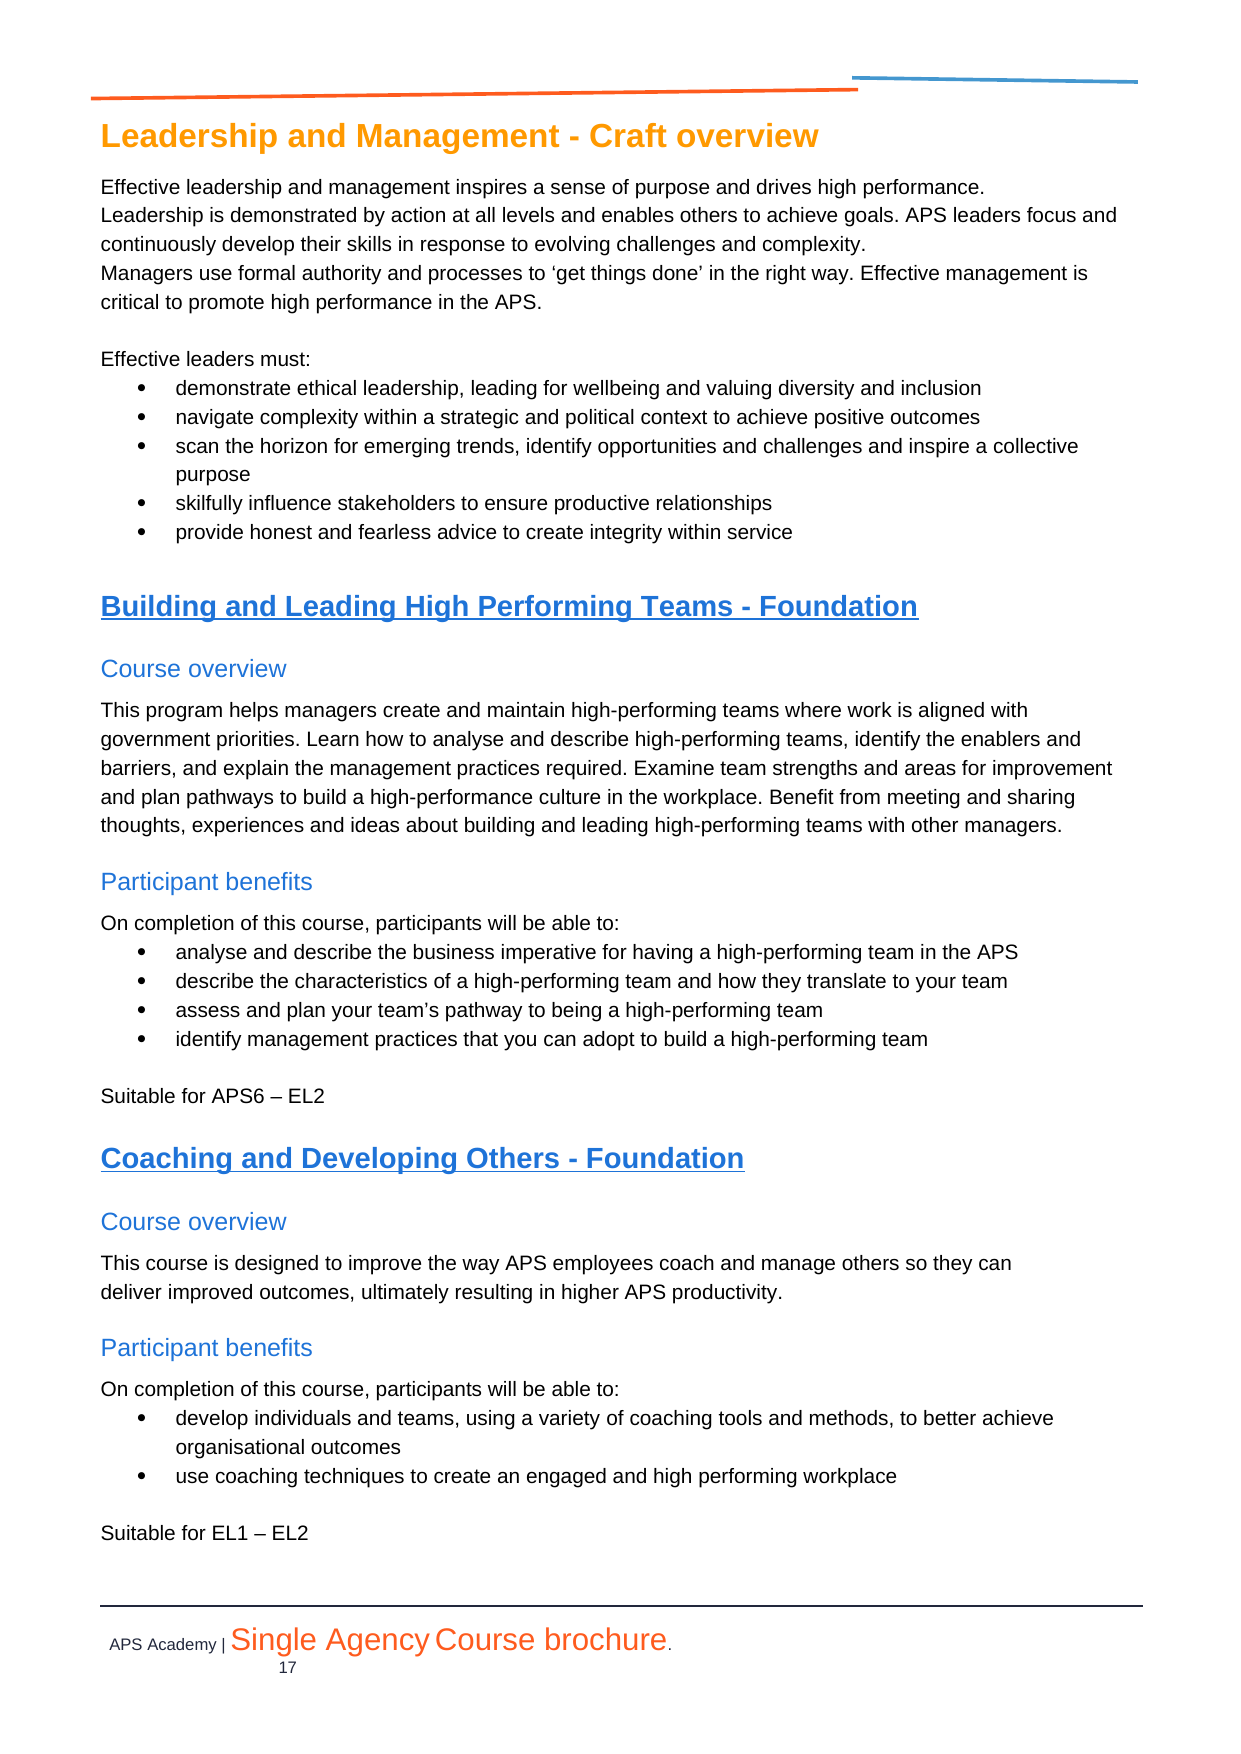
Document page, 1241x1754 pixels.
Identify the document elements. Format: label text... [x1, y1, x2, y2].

text Suitable for EL1 – EL2 [100, 1521, 1140, 1545]
text Leadership is demonstrated by action at all levels and enables others to achieve goals. APS leaders focus and continuously develop their skills in response to evolving challenges and complexity. [100, 203, 1140, 256]
text This course is designed to improve the way APS employees coach and manage others so they can deliver improved outcomes, ultimately resulting in higher APS productivity. [100, 1251, 1140, 1303]
subtitle Course overview [100, 654, 1140, 683]
text Effective leaders must: [100, 347, 1140, 371]
list skilfully influence stakeholders to ensure productive relationships [138, 491, 1140, 515]
list demonstrate ethical leadership, leading for wellbeing and valuing diversity and inclusion [138, 376, 1140, 400]
text Suitable for APS6 – EL2 [100, 1084, 1140, 1108]
text On completion of this course, participants will be able to: [100, 1377, 1140, 1401]
list assess and plan your team’s pathway to being a high-performing team [138, 997, 1140, 1022]
text Managers use formal authority and processes to ‘get things done’ in the right way. Effective management is critical to promote high performance in the APS. [100, 261, 1140, 313]
text This program helps managers create and maintain high-performing teams where work is aligned with government priorities. Learn how to analyse and describe high-performing teams, identify the enablers and barriers, and explain the management practices required. Examine team strengths and areas for improvement and plan pathways to build a high-performance culture in the workplace. Benefit from meeting and sharing thoughts, experiences and ideas about building and leading high-performing teams with other managers. [100, 698, 1140, 837]
list scan the horizon for emerging trends, identify opportunities and challenges and inspire a collective purpose [138, 433, 1140, 486]
subtitle Leadership and Management - Craft overview [100, 116, 1140, 154]
list analyse and describe the business imperative for having a high-performing team in the APS [138, 940, 1140, 964]
subtitle Participant benefits [100, 867, 1140, 896]
subtitle Participant benefits [100, 1333, 1140, 1362]
list identify management practices that you can adopt to build a high-performing team [138, 1026, 1140, 1050]
list describe the characteristics of a high-performing team and how they translate to your team [138, 969, 1140, 993]
subtitle Course overview [100, 1207, 1140, 1235]
list use coaching techniques to create an engaged and high performing workplace [138, 1464, 1140, 1488]
list provide honest and fearless advice to create integrity within service [138, 520, 1140, 544]
list navigate complexity within a strategic and political context to achieve positive outcomes [138, 404, 1140, 429]
subtitle Coaching and Developing Others - Foundation [100, 1141, 1140, 1175]
text Effective leadership and management inspires a sense of purpose and drives high performance. [100, 174, 1140, 198]
subtitle Building and Leading High Performing Teams - Foundation [100, 589, 1140, 622]
text On completion of this course, participants will be able to: [100, 911, 1140, 935]
list develop individuals and teams, using a variety of coaching tools and methods, to better achieve organisational outcomes [138, 1406, 1140, 1459]
